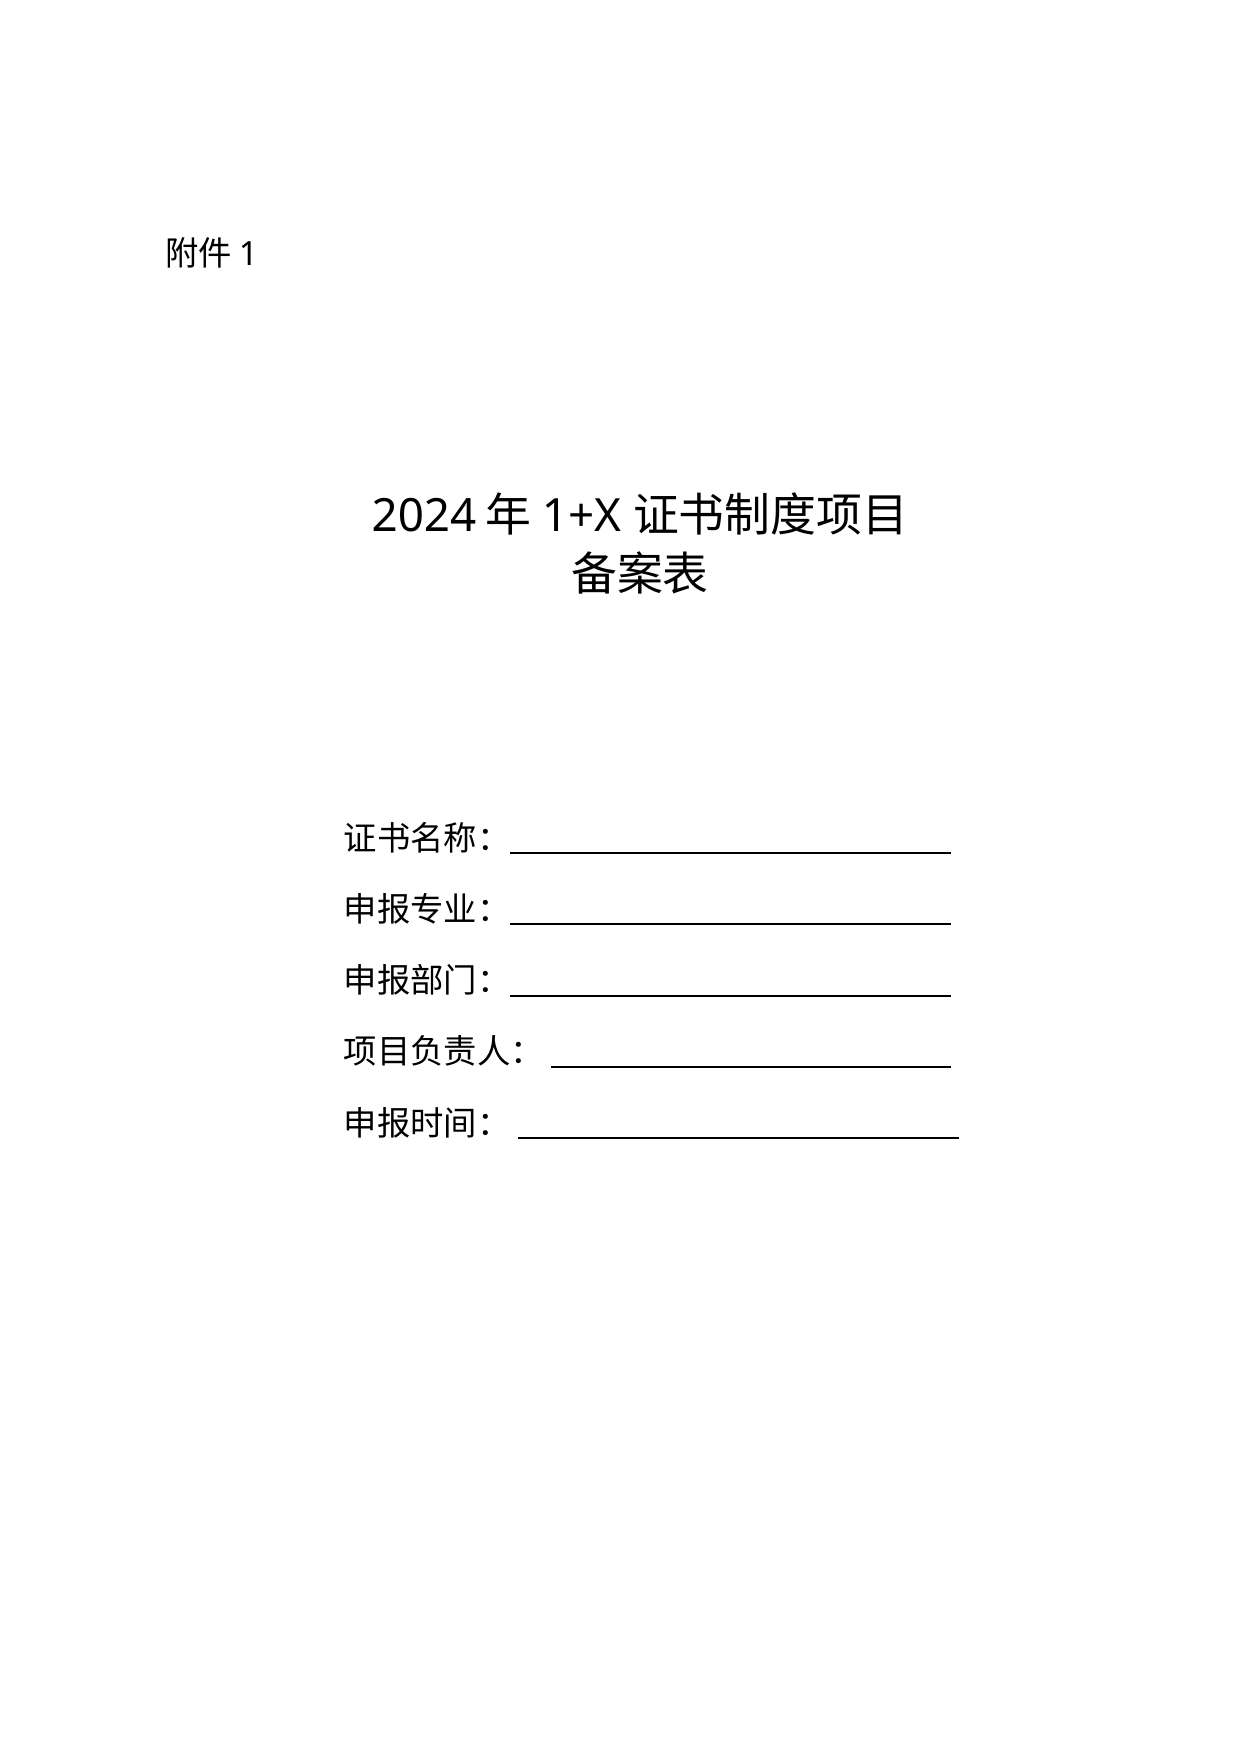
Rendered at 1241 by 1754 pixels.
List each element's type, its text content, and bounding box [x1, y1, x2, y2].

subtitle 2024年 1+X 证书制度项目 [285, 485, 994, 543]
subtitle 备案表 [285, 543, 994, 602]
text 证书名称： 申报专业： 申报部门： 项目负责人： 申报时间： [344, 811, 957, 1145]
text 附件1 [165, 218, 1087, 277]
